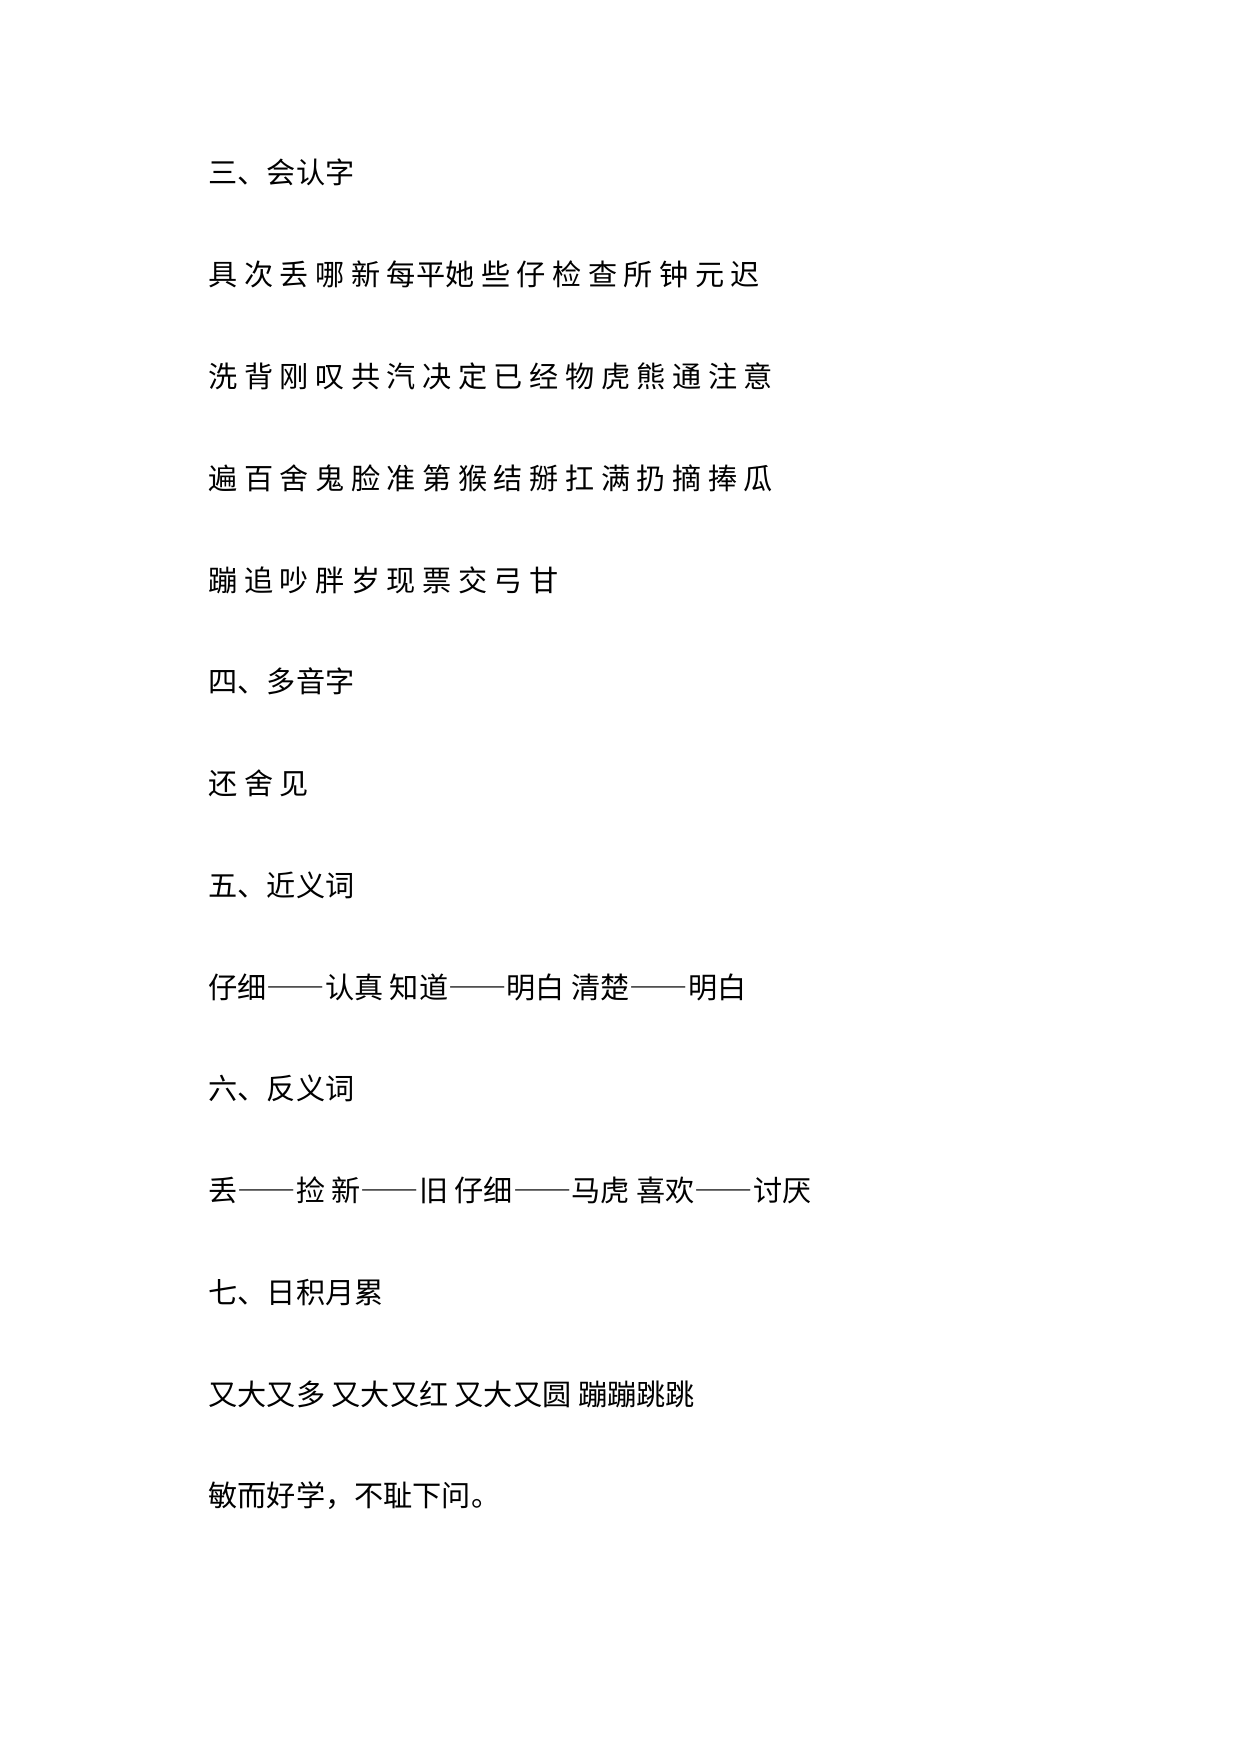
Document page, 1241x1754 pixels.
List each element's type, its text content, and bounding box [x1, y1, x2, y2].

text 五、近义词 [150, 862, 1090, 905]
text 还 舍 见 [150, 761, 1090, 803]
text 三、会认字 [150, 150, 1090, 192]
text 丢——捡 新——旧 仔细——马虎 喜欢——讨厌 [150, 1168, 1090, 1210]
text 遍 百 舍 鬼 脸 准 第 猴 结 掰 扛 满 扔 摘 捧 瓜 [150, 455, 1090, 498]
text 四、多音字 [150, 659, 1090, 701]
text 蹦 追 吵 胖 岁 现 票 交 弓 甘 [150, 557, 1090, 599]
text 七、日积月累 [150, 1269, 1090, 1312]
text 具 次 丢 哪 新 每平她 些 仔 检 查 所 钟 元 迟 [150, 252, 1090, 294]
text 六、反义词 [150, 1066, 1090, 1108]
text 仔细——认真 知道——明白 清楚——明白 [150, 964, 1090, 1006]
text 敏而好学，不耻下问。 [150, 1473, 1090, 1515]
text 洗 背 刚 叹 共 汽 决 定 已 经 物 虎 熊 通 注 意 [150, 353, 1090, 396]
text 又大又多 又大又红 又大又圆 蹦蹦跳跳 [150, 1371, 1090, 1413]
